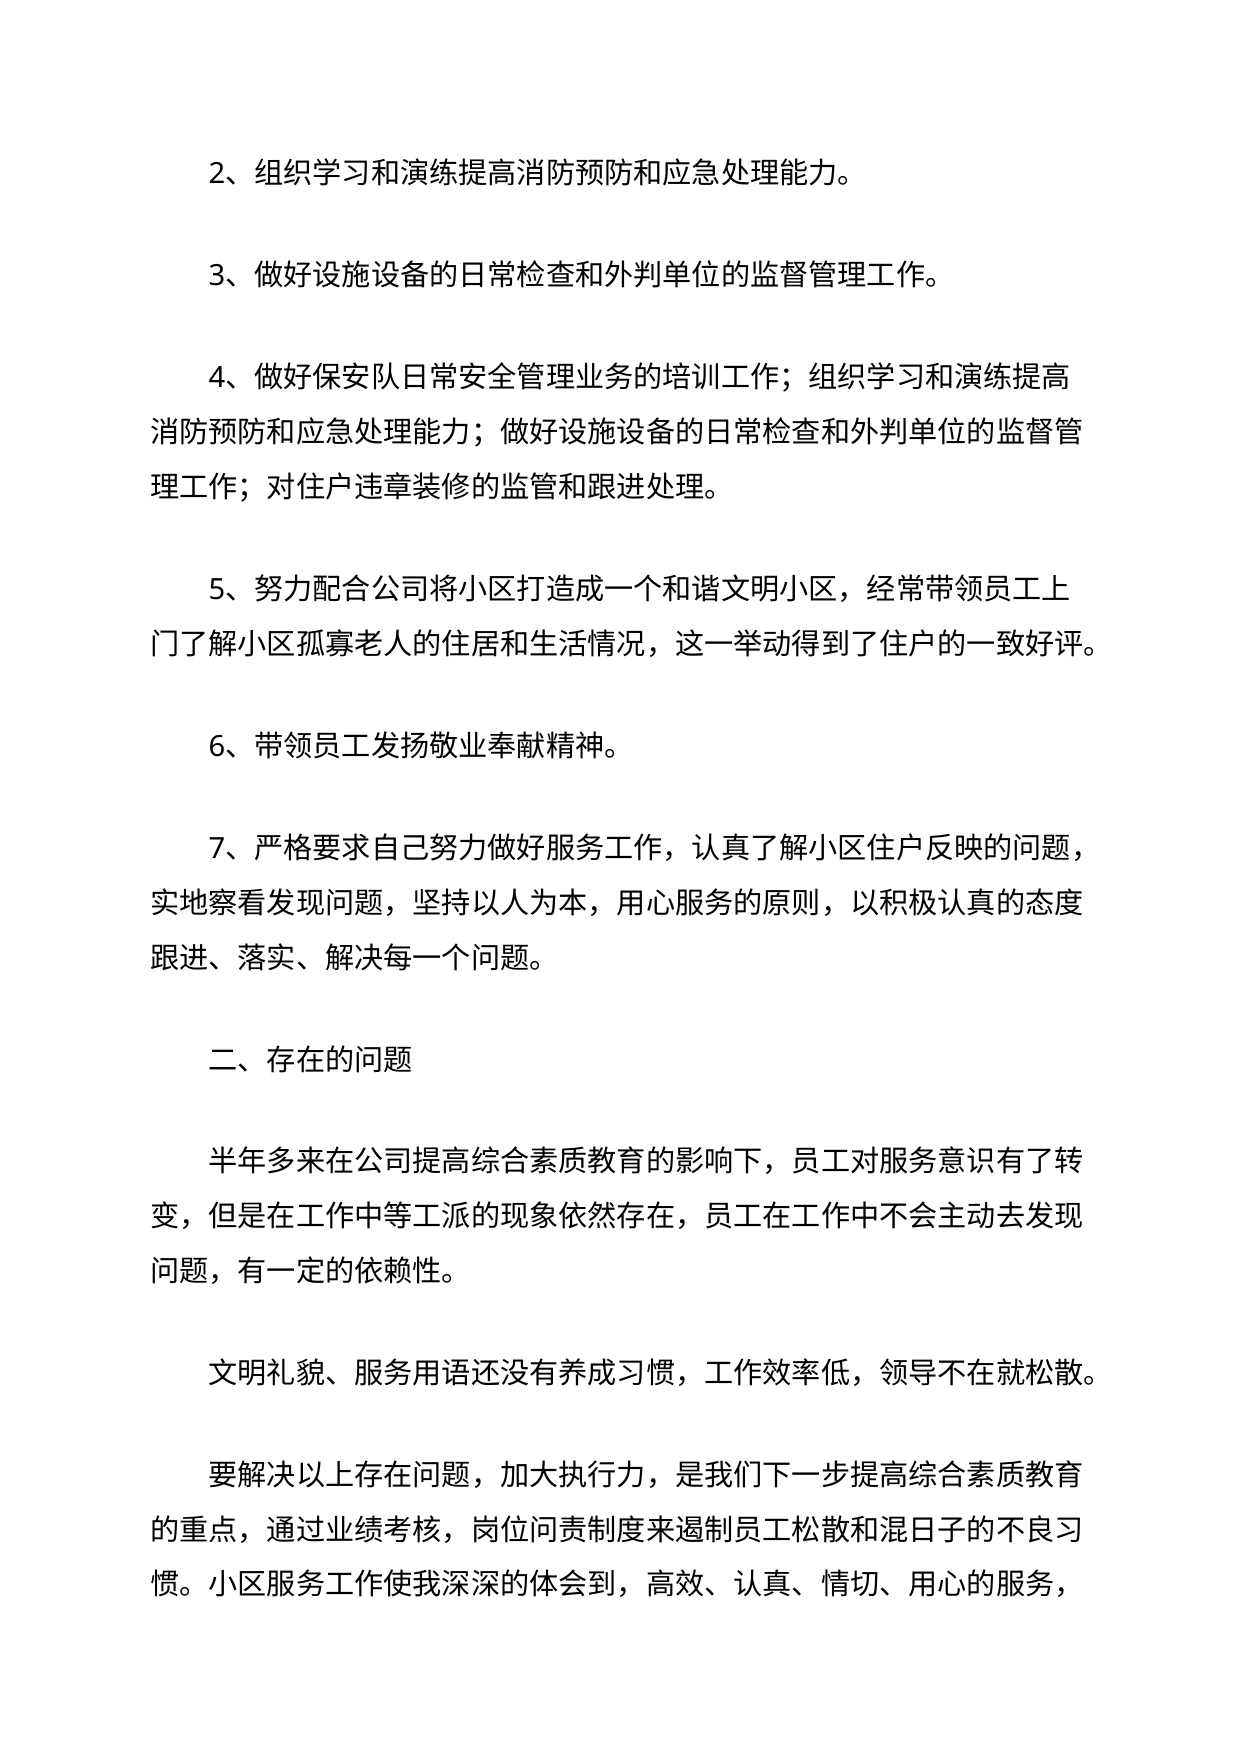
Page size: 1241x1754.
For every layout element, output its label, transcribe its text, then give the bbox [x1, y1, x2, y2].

text 2、组织学习和演练提高消防预防和应急处理能力。 [150, 150, 1090, 192]
text 文明礼貌、服务用语还没有养成习惯，工作效率低，领导不在就松散。 [150, 1349, 1090, 1392]
text 二、存在的问题 [150, 1036, 1090, 1078]
text 4、做好保安队日常安全管理业务的培训工作；组织学习和演练提高消防预防和应急处理能力；做好设施设备的日常检查和外判单位的监督管理工作；对住户违章装修的监管和跟进处理。 [150, 354, 1090, 506]
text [150, 1451, 1090, 1603]
text 半年多来在公司提高综合素质教育的影响下，员工对服务意识有了转变，但是在工作中等工派的现象依然存在，员工在工作中不会主动去发现问题，有一定的依赖性。 [150, 1138, 1090, 1290]
text 7、严格要求自己努力做好服务工作，认真了解小区住户反映的问题，实地察看发现问题，坚持以人为本，用心服务的原则，以积极认真的态度跟进、落实、解决每一个问题。 [150, 824, 1090, 977]
text 6、带领员工发扬敬业奉献精神。 [150, 722, 1090, 765]
text 3、做好设施设备的日常检查和外判单位的监督管理工作。 [150, 252, 1090, 294]
text 5、努力配合公司将小区打造成一个和谐文明小区，经常带领员工上门了解小区孤寡老人的住居和生活情况，这一举动得到了住户的一致好评。 [150, 566, 1090, 663]
